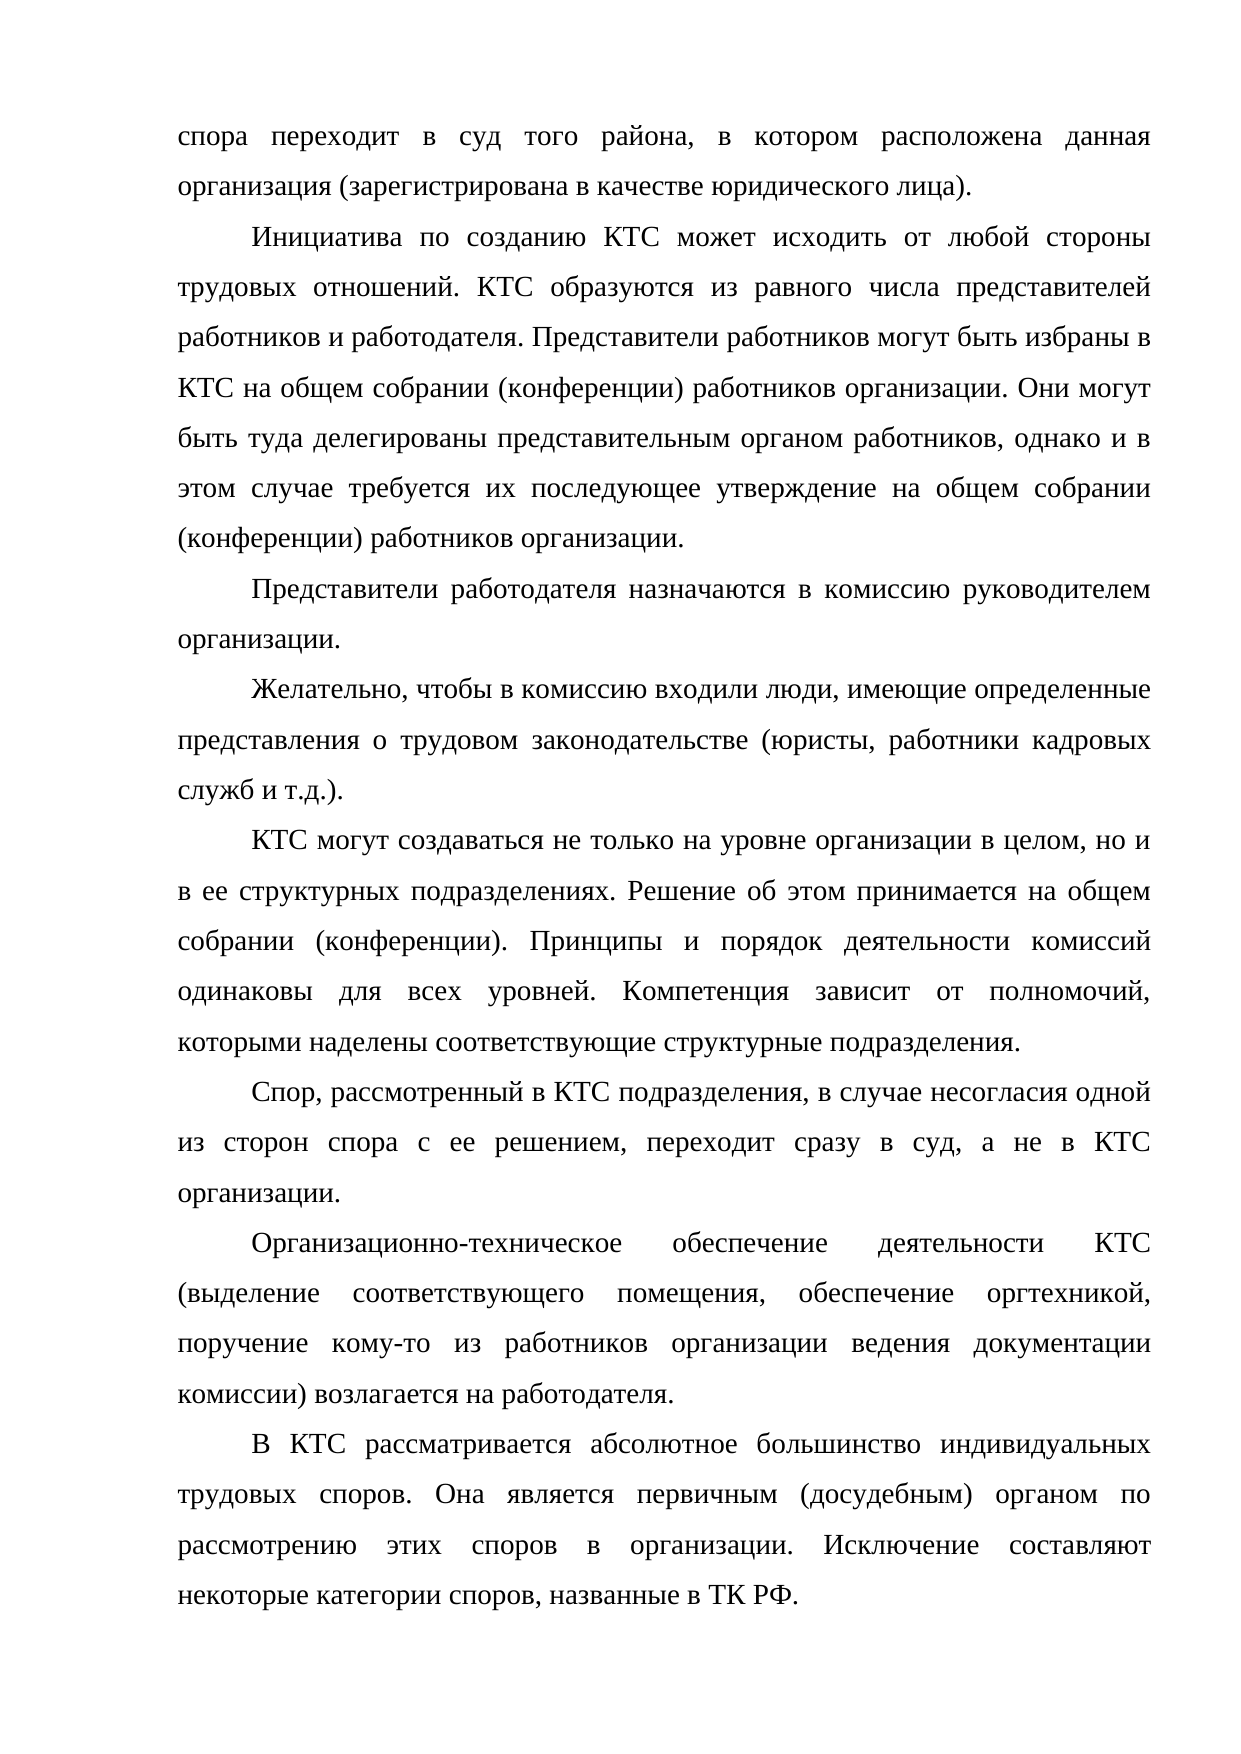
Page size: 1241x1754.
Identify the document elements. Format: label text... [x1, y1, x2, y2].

text Организационно-техническое обеспечение деятельности КТС (выделение соответствующего помещения, обеспечение оргтехникой, поручение кому-то из работников организации ведения документации комиссии) возлагается на работодателя. [177, 1225, 1152, 1409]
text Спор, рассмотренный в КТС подразделения, в случае несогласия одной из сторон спора с ее решением, переходит сразу в суд, а не в КТС организации. [177, 1074, 1152, 1208]
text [177, 118, 1152, 202]
text Представители работодателя назначаются в комиссию руководителем организации. [177, 571, 1152, 655]
text Инициатива по созданию КТС может исходить от любой стороны трудовых отношений. КТС образуются из равного числа представителей работников и работодателя. Представители работников могут быть избраны в КТС на общем собрании (конференции) работников организации. Они могут быть туда делегированы представительным органом работников, однако и в этом случае требуется их последующее утверждение на общем собрании (конференции) работников организации. [177, 219, 1152, 554]
text В КТС рассматривается абсолютное большинство индивидуальных трудовых споров. Она является первичным (досудебным) органом по рассмотрению этих споров в организации. Исключение составляют некоторые категории споров, названные в ТК РФ. [177, 1426, 1152, 1611]
text КТС могут создаваться не только на уровне организации в целом, но и в ее структурных подразделениях. Решение об этом принимается на общем собрании (конференции). Принципы и порядок деятельности комиссий одинаковы для всех уровней. Компетенция зависит от полномочий, которыми наделены соответствующие структурные подразделения. [177, 822, 1152, 1057]
text Желательно, чтобы в комиссию входили люди, имеющие определенные представления о трудовом законодательстве (юристы, работники кадровых служб и т.д.). [177, 672, 1152, 806]
